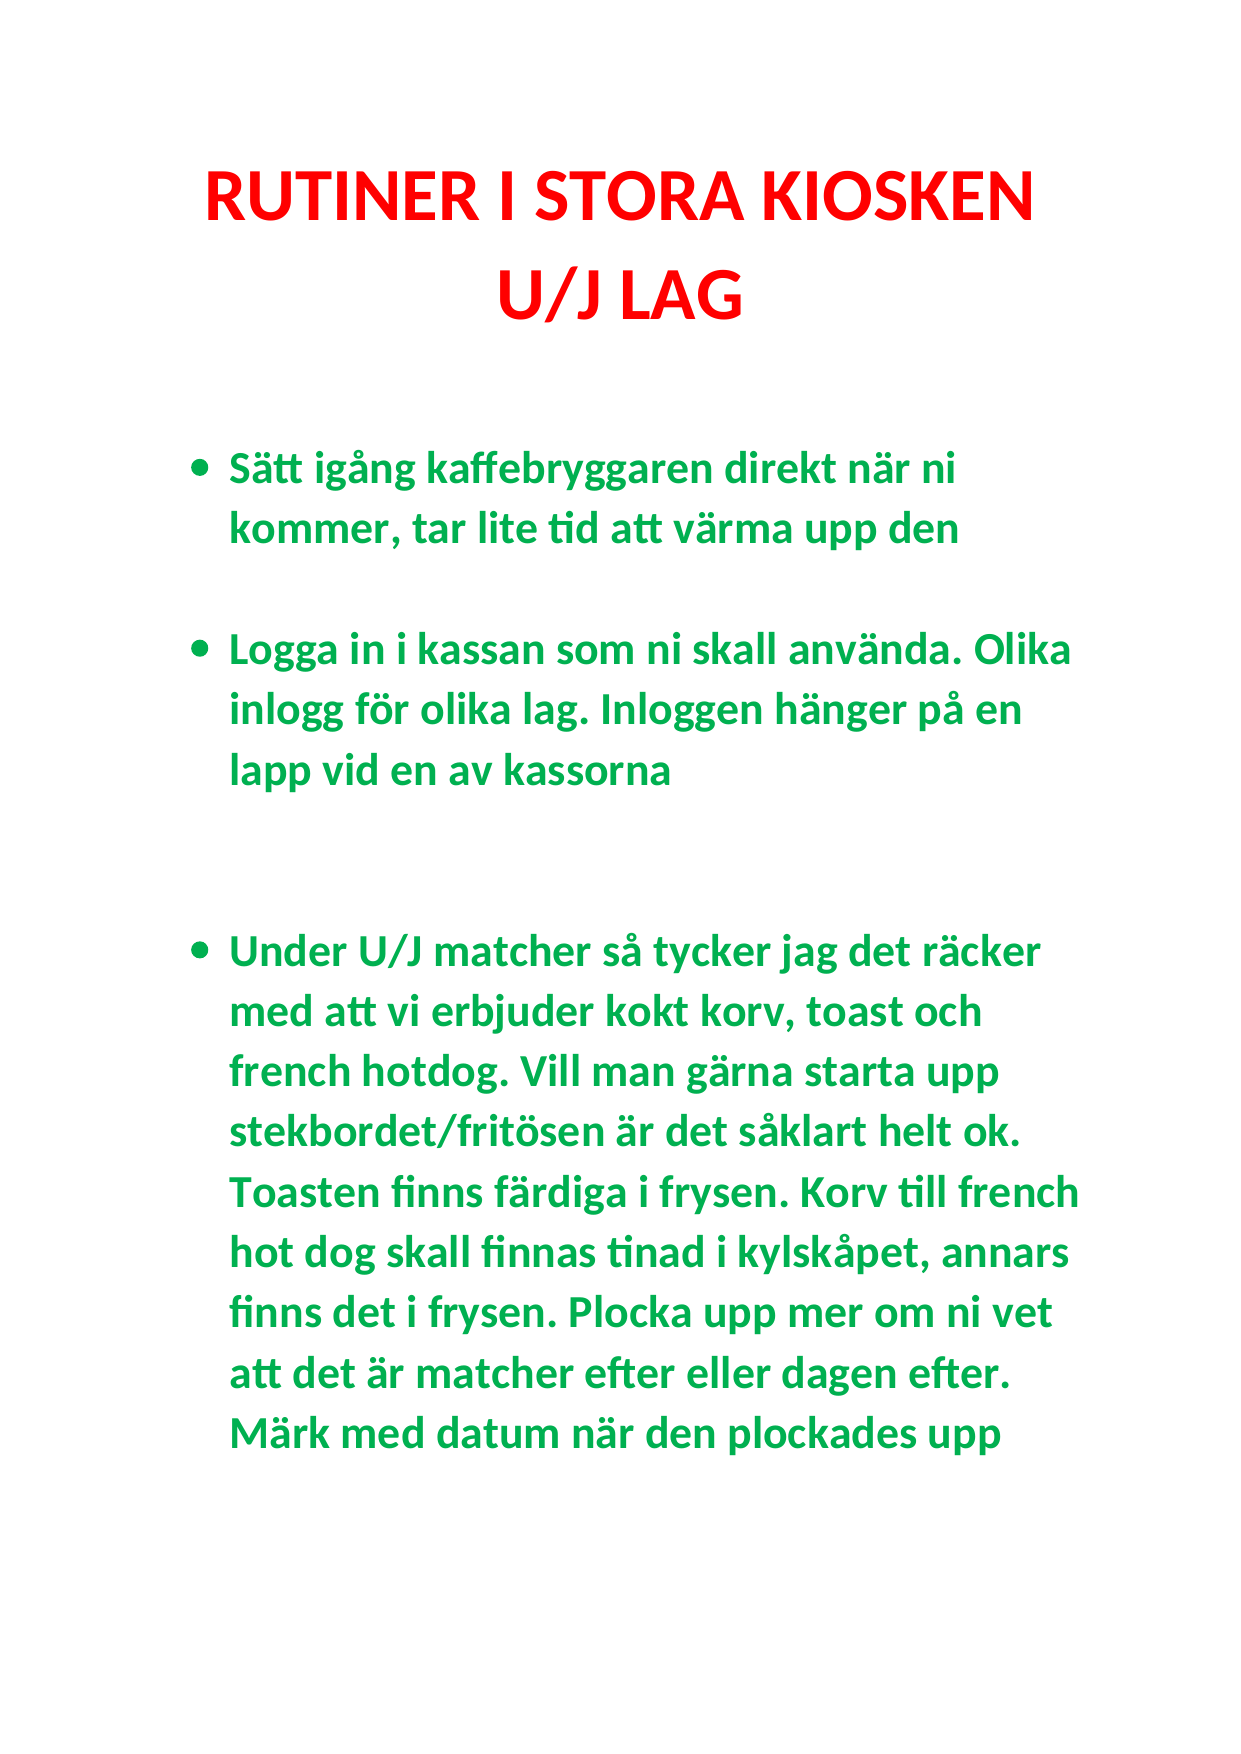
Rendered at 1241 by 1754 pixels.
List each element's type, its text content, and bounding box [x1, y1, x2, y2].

list Logga in i kassan som ni skall använda. Olika inlogg för olika lag. Inloggen hänger på en lapp vid en av kassorna [192, 620, 1093, 796]
text RUTINER I STORA KIOSKEN U/J LAG [148, 148, 1093, 338]
list Toasten finns färdiga i frysen. Korv till french hot dog skall finnas tinad i kylskåpet, annars finns det i frysen. Plocka upp mer om ni vet att det är matcher efter eller dagen efter. Märk med datum när den plockades upp [229, 1163, 1093, 1460]
list Sätt igång kaffebryggaren direkt när ni kommer, tar lite tid att värma upp den [192, 439, 1093, 555]
list Under U/J matcher så tycker jag det räcker med att vi erbjuder kokt korv, toast och french hotdog. Vill man gärna starta upp stekbordet/fritösen är det såklart helt ok. [192, 921, 1093, 1158]
